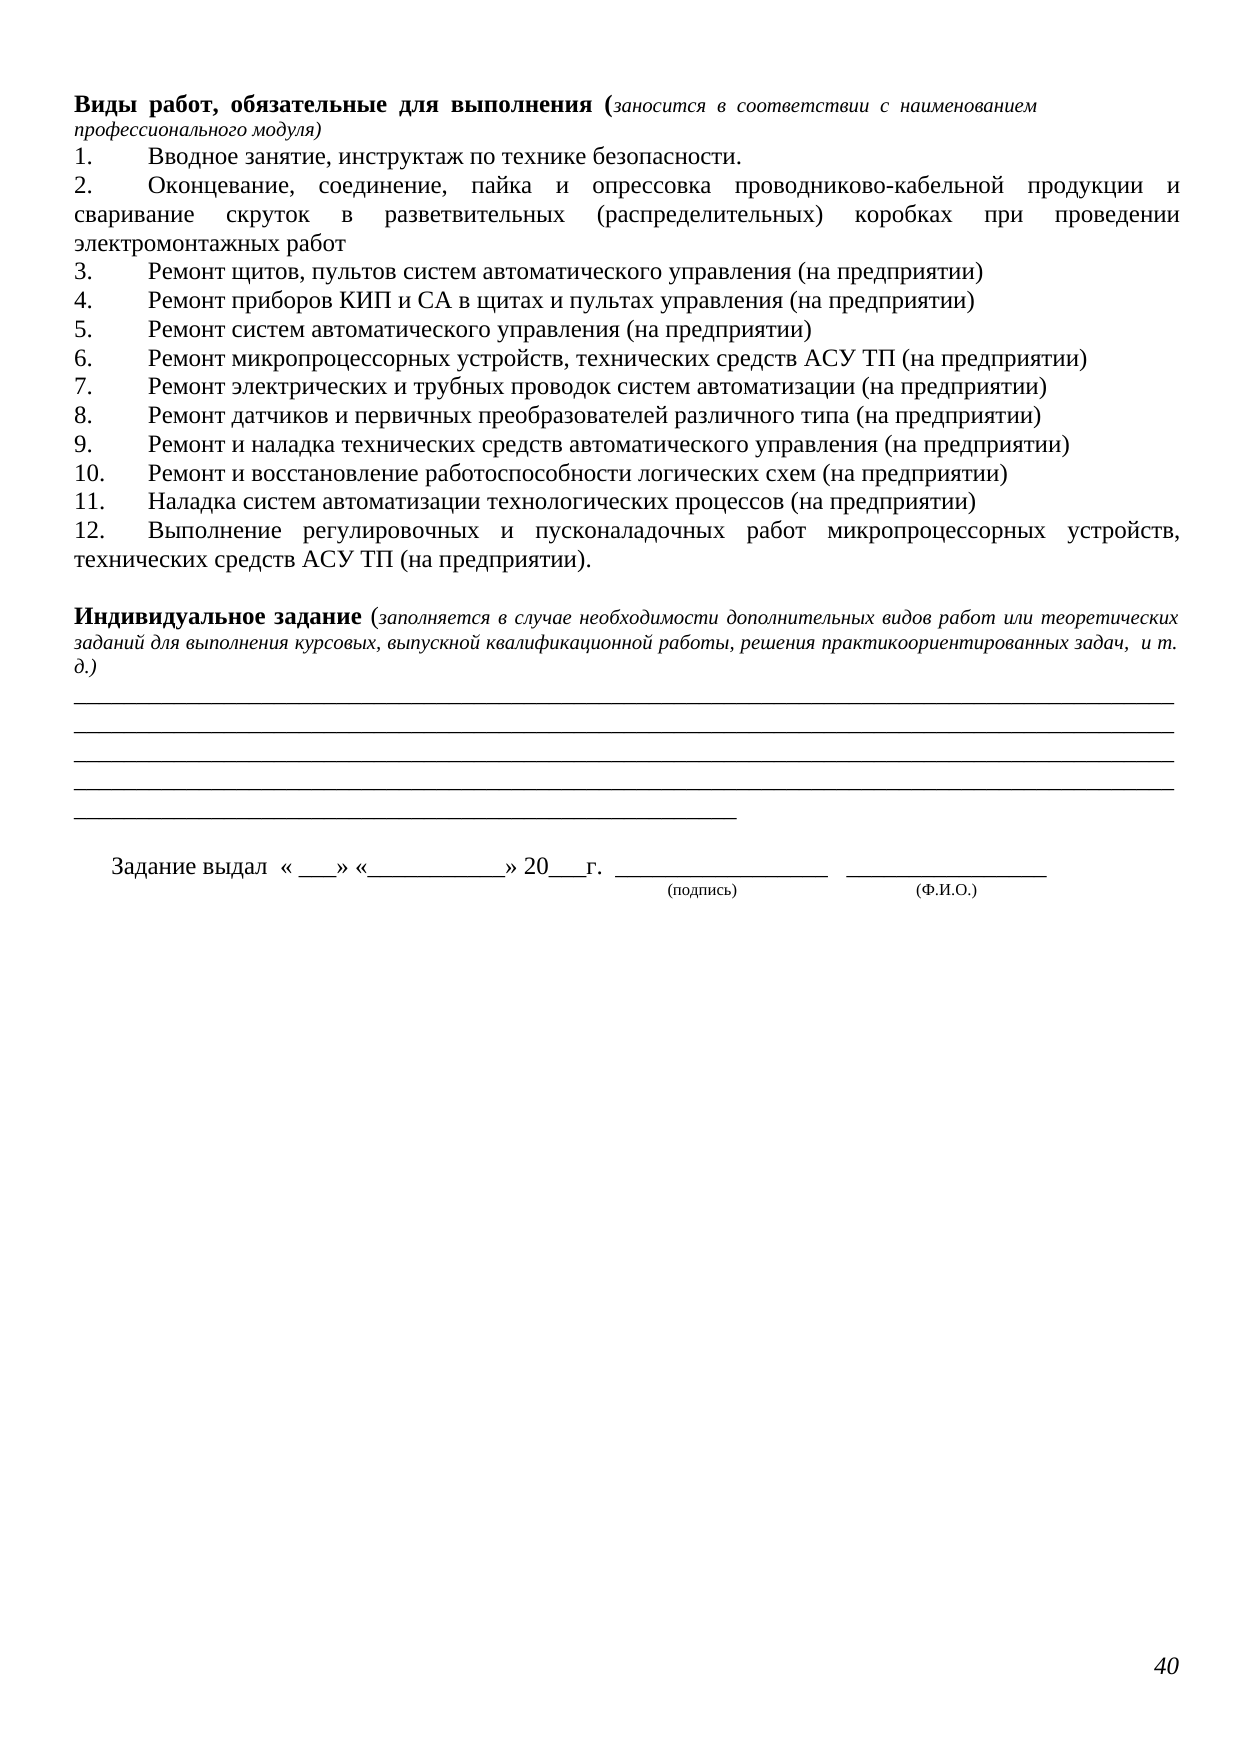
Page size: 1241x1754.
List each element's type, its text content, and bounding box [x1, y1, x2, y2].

text 2. Оконцевание, соединение, пайка и опрессовка проводниково-кабельной продукции и сваривание скруток в разветвительных (распределительных) коробках при проведении электромонтажных работ [74, 170, 1181, 256]
text (подпись) (Ф.И.О.) [111, 879, 1181, 899]
text Задание выдал « ___» «___________» 20___г. _________________ ________________ [111, 851, 1181, 879]
text 5. Ремонт систем автоматического управления (на предприятии) [74, 314, 1181, 343]
text Индивидуальное задание (заполняется в случае необходимости дополнительных видов работ или теоретических заданий для выполнения курсовых, выпускной квалификационной работы, решения практикоориентированных задач, и т. д.) [74, 601, 1181, 678]
text 9. Ремонт и наладка технических средств автоматического управления (на предприятии) [74, 429, 1181, 458]
text 12. Выполнение регулировочных и пусконаладочных работ микропроцессорных устройств, технических средств АСУ ТП (на предприятии). [74, 515, 1181, 573]
text _____________________________________________________________________________________________________________________________________________________________________________________________________________________________________________________________________________________________________________________________________________________________________________________________________________________ [74, 678, 1181, 822]
text 10. Ремонт и восстановление работоспособности логических схем (на предприятии) [74, 458, 1181, 486]
text 4. Ремонт приборов КИП и СА в щитах и пультах управления (на предприятии) [74, 285, 1181, 314]
text 1. Вводное занятие, инструктаж по технике безопасности. [74, 141, 1181, 170]
text 11. Наладка систем автоматизации технологических процессов (на предприятии) [74, 486, 1181, 515]
text 6. Ремонт микропроцессорных устройств, технических средств АСУ ТП (на предприятии) [74, 343, 1181, 371]
text 8. Ремонт датчиков и первичных преобразователей различного типа (на предприятии) [74, 400, 1181, 429]
text 3. Ремонт щитов, пультов систем автоматического управления (на предприятии) [74, 256, 1181, 285]
text Виды работ, обязательные для выполнения (заносится в соответствии с наименованием профессионального модуля) [74, 89, 1048, 141]
text 7. Ремонт электрических и трубных проводок систем автоматизации (на предприятии) [74, 371, 1181, 400]
